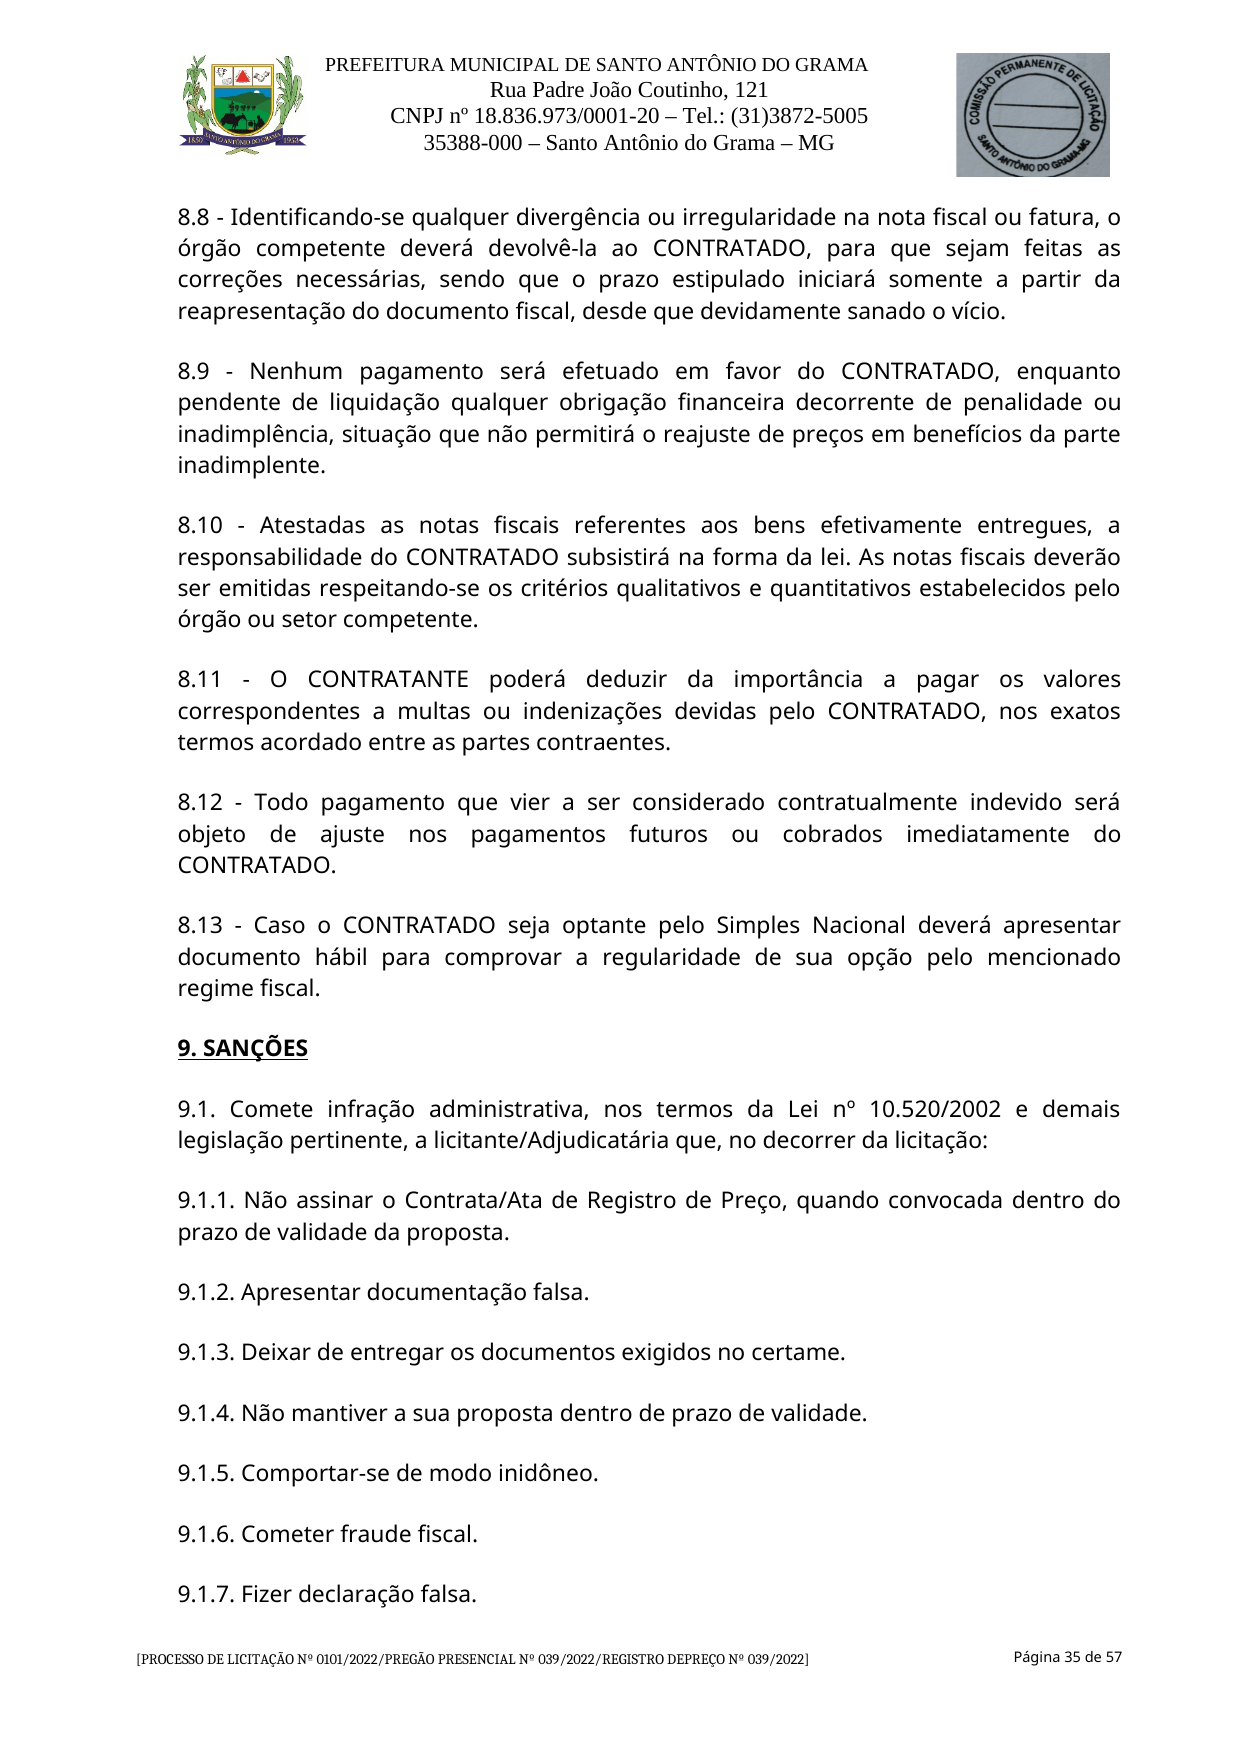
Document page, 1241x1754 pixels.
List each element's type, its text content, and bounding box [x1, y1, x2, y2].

text 9.1.6. Cometer fraude fiscal. [177, 1517, 1122, 1549]
text 9.1.7. Fizer declaração falsa. [177, 1578, 1122, 1609]
text 8.10 - Atestadas as notas fiscais referentes aos bens efetivamente entregues, a responsabilidade do CONTRATADO subsistirá na forma da lei. As notas fiscais deverão ser emitidas respeitando-se os critérios qualitativos e quantitativos estabelecidos pelo órgão ou setor competente. [177, 509, 1122, 634]
picture [956, 53, 1110, 177]
text 9.1.3. Deixar de entregar os documentos exigidos no certame. [177, 1336, 1122, 1367]
text 8.9 - Nenhum pagamento será efetuado em favor do CONTRATADO, enquanto pendente de liquidação qualquer obrigação financeira decorrente de penalidade ou inadimplência, situação que não permitirá o reajuste de preços em benefícios da parte inadimplente. [177, 355, 1122, 480]
text 8.12 - Todo pagamento que vier a ser considerado contratualmente indevido será objeto de ajuste nos pagamentos futuros ou cobrados imediatamente do CONTRATADO. [177, 786, 1122, 880]
text 9.1.4. Não mantiver a sua proposta dentro de prazo de validade. [177, 1397, 1122, 1428]
text 8.11 - O CONTRATANTE poderá deduzir da importância a pagar os valores correspondentes a multas ou indenizações devidas pelo CONTRATADO, nos exatos termos acordado entre as partes contraentes. [177, 663, 1122, 757]
text 9.1.1. Não assinar o Contrata/Ata de Registro de Preço, quando convocada dentro do prazo de validade da proposta. [177, 1184, 1122, 1247]
picture [178, 55, 307, 155]
text 9.1.2. Apresentar documentação falsa. [177, 1276, 1122, 1307]
text 8.8 - Identificando-se qualquer divergência ou irregularidade na nota fiscal ou fatura, o órgão competente deverá devolvê-la ao CONTRATADO, para que sejam feitas as correções necessárias, sendo que o prazo estipulado iniciará somente a partir da reapresentação do documento fiscal, desde que devidamente sanado o vício. [177, 201, 1122, 326]
text 9.1. Comete infração administrativa, nos termos da Lei nº 10.520/2002 e demais legislação pertinente, a licitante/Adjudicatária que, no decorrer da licitação: [177, 1092, 1122, 1155]
text 9.1.5. Comportar-se de modo inidôneo. [177, 1457, 1122, 1488]
text 9. SANÇÕES [177, 1032, 1122, 1063]
text 8.13 - Caso o CONTRATADO seja optante pelo Simples Nacional deverá apresentar documento hábil para comprovar a regularidade de sua opção pelo mencionado regime fiscal. [177, 909, 1122, 1003]
